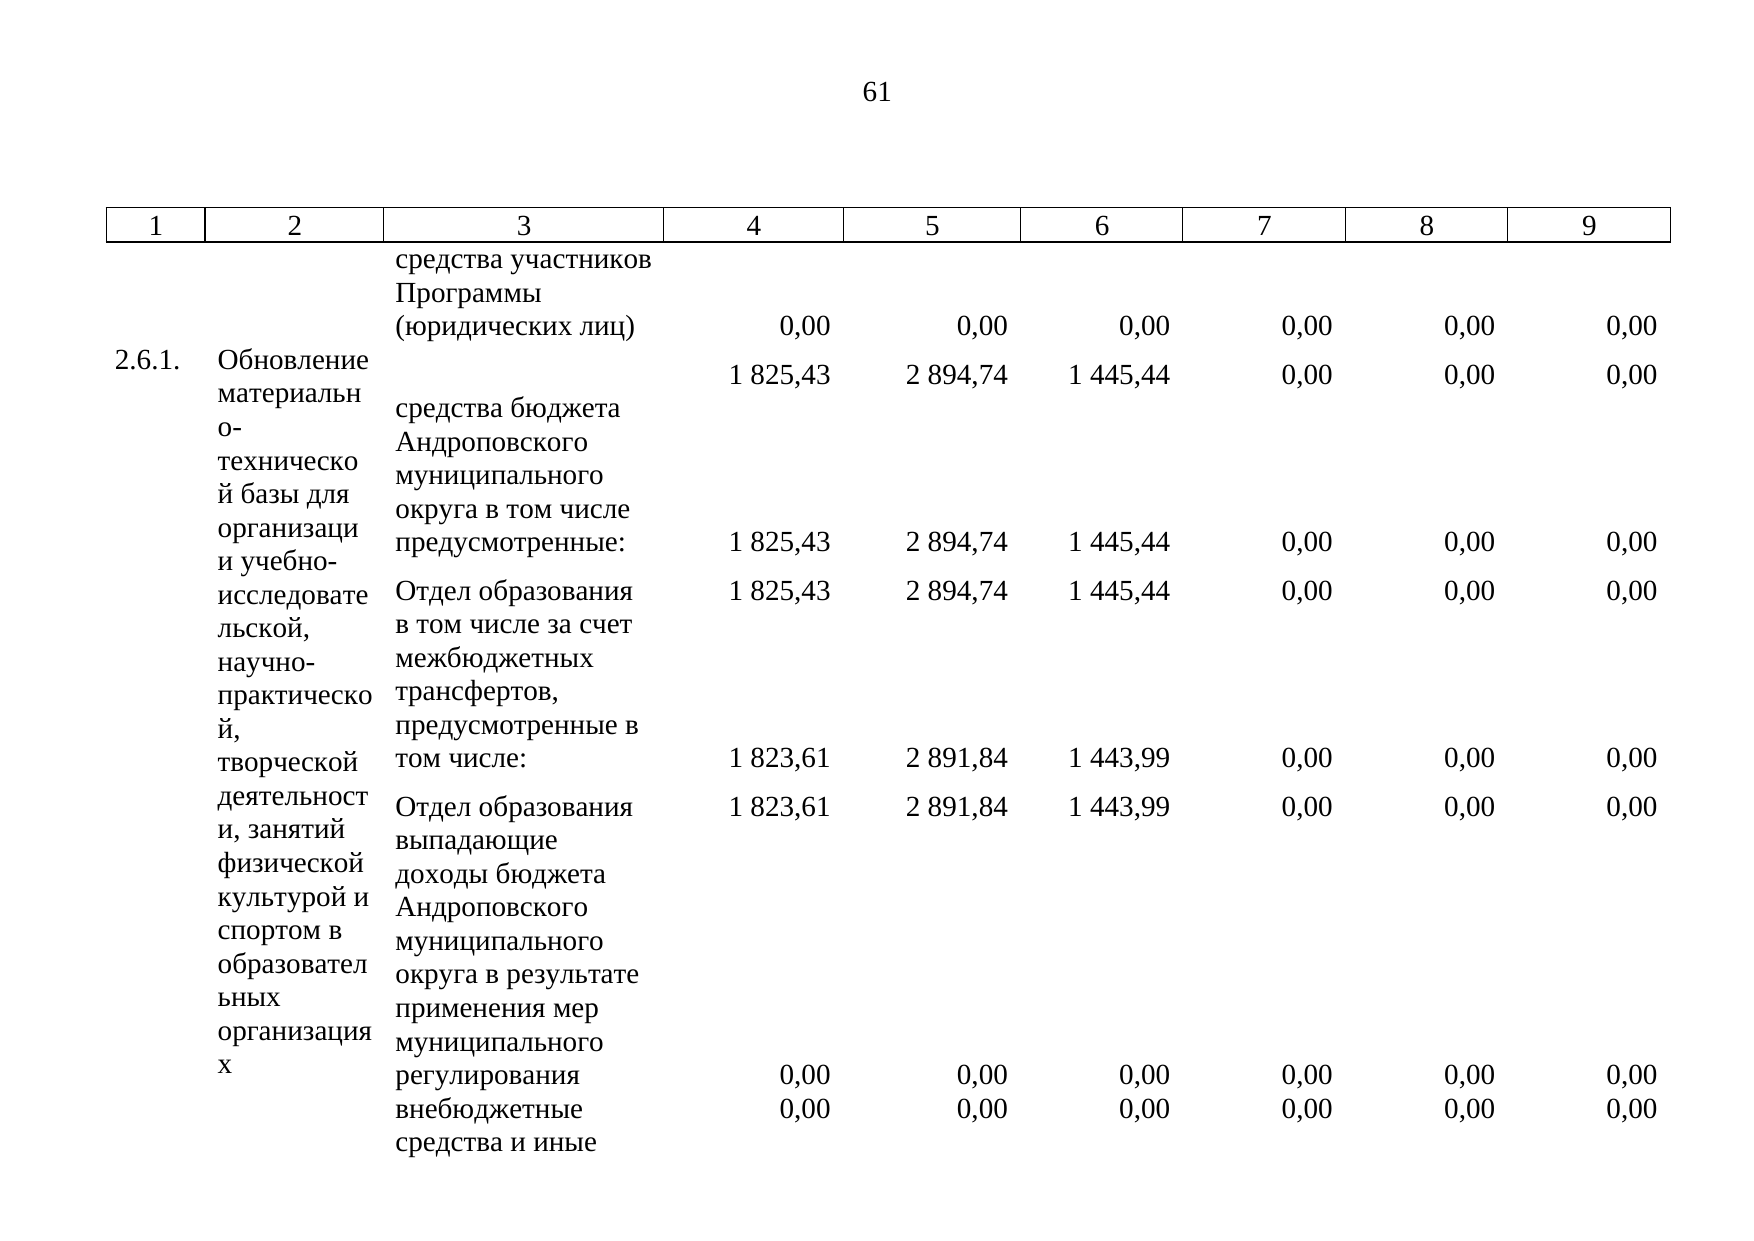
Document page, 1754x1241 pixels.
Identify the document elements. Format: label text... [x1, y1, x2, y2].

table_header 3 [384, 208, 663, 241]
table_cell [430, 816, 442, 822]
table_header 9 [1508, 208, 1670, 241]
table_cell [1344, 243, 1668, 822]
table_header 6 [1021, 208, 1182, 241]
table_header 4 [664, 208, 843, 241]
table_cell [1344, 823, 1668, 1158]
table_header 2 [206, 208, 383, 241]
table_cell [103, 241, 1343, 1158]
table_header 8 [1346, 208, 1507, 241]
table_header 7 [1183, 208, 1345, 241]
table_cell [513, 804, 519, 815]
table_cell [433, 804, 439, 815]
table_header 1 [107, 208, 204, 241]
table_header 5 [844, 208, 1020, 241]
